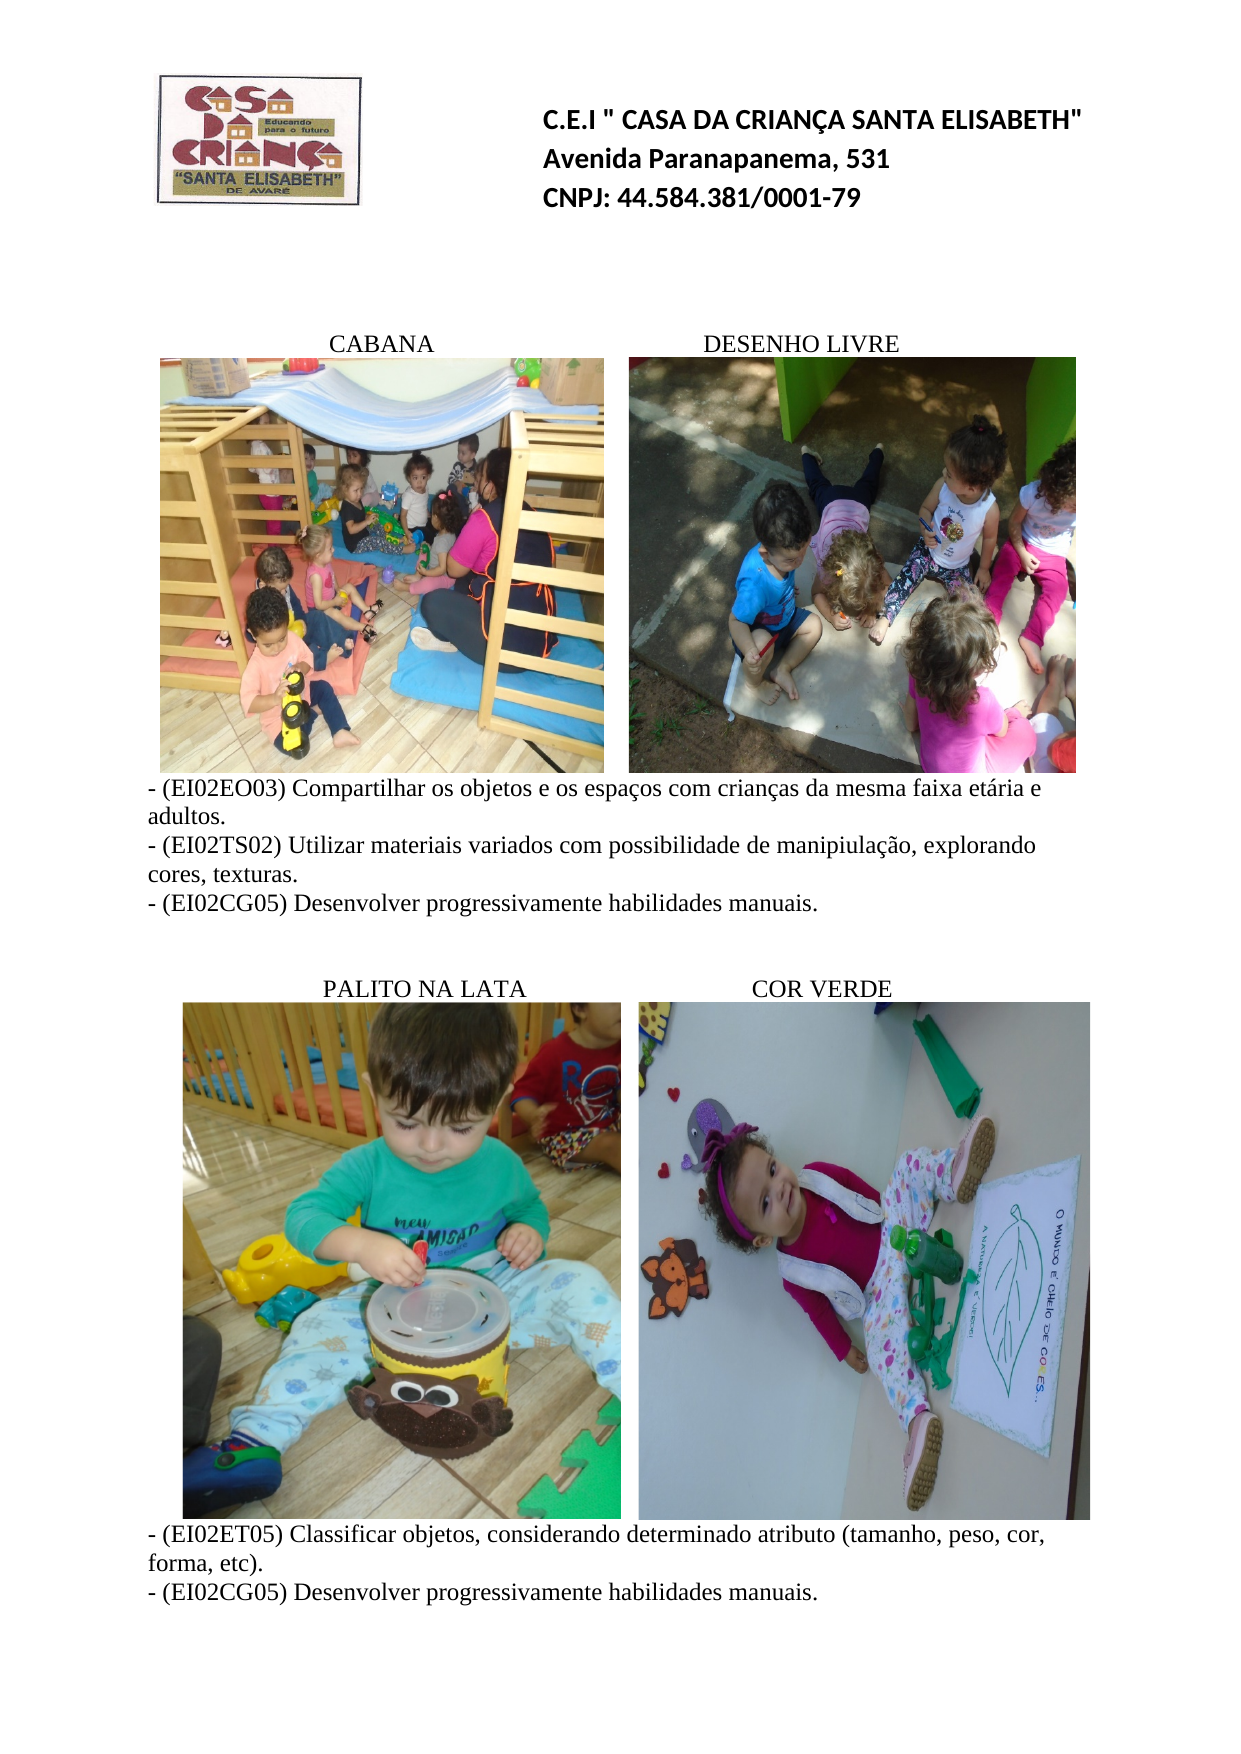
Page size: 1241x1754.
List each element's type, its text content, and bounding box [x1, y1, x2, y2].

text - (EI02EO03) Compartilhar os objetos e os espaços com crianças da mesma faixa etária e adultos. [148, 773, 1092, 830]
picture [153, 73, 363, 206]
text - (EI02ET05) Classificar objetos, considerando determinado atributo (tamanho, peso, cor, forma, etc). [148, 1519, 1092, 1577]
picture [160, 358, 604, 773]
picture [183, 1003, 621, 1519]
text - (EI02TS02) Utilizar materiais variados com possibilidade de manipiulação, explorando cores, texturas. [148, 830, 1092, 888]
text - (EI02CG05) Desenvolver progressivamente habilidades manuais. [148, 888, 1092, 916]
picture [628, 357, 1076, 773]
text CABANA DESENHO LIVRE [148, 329, 1092, 357]
picture [638, 1002, 1091, 1520]
text PALITO NA LATA COR VERDE [148, 974, 1092, 1003]
text - (EI02CG05) Desenvolver progressivamente habilidades manuais. [148, 1577, 1092, 1606]
